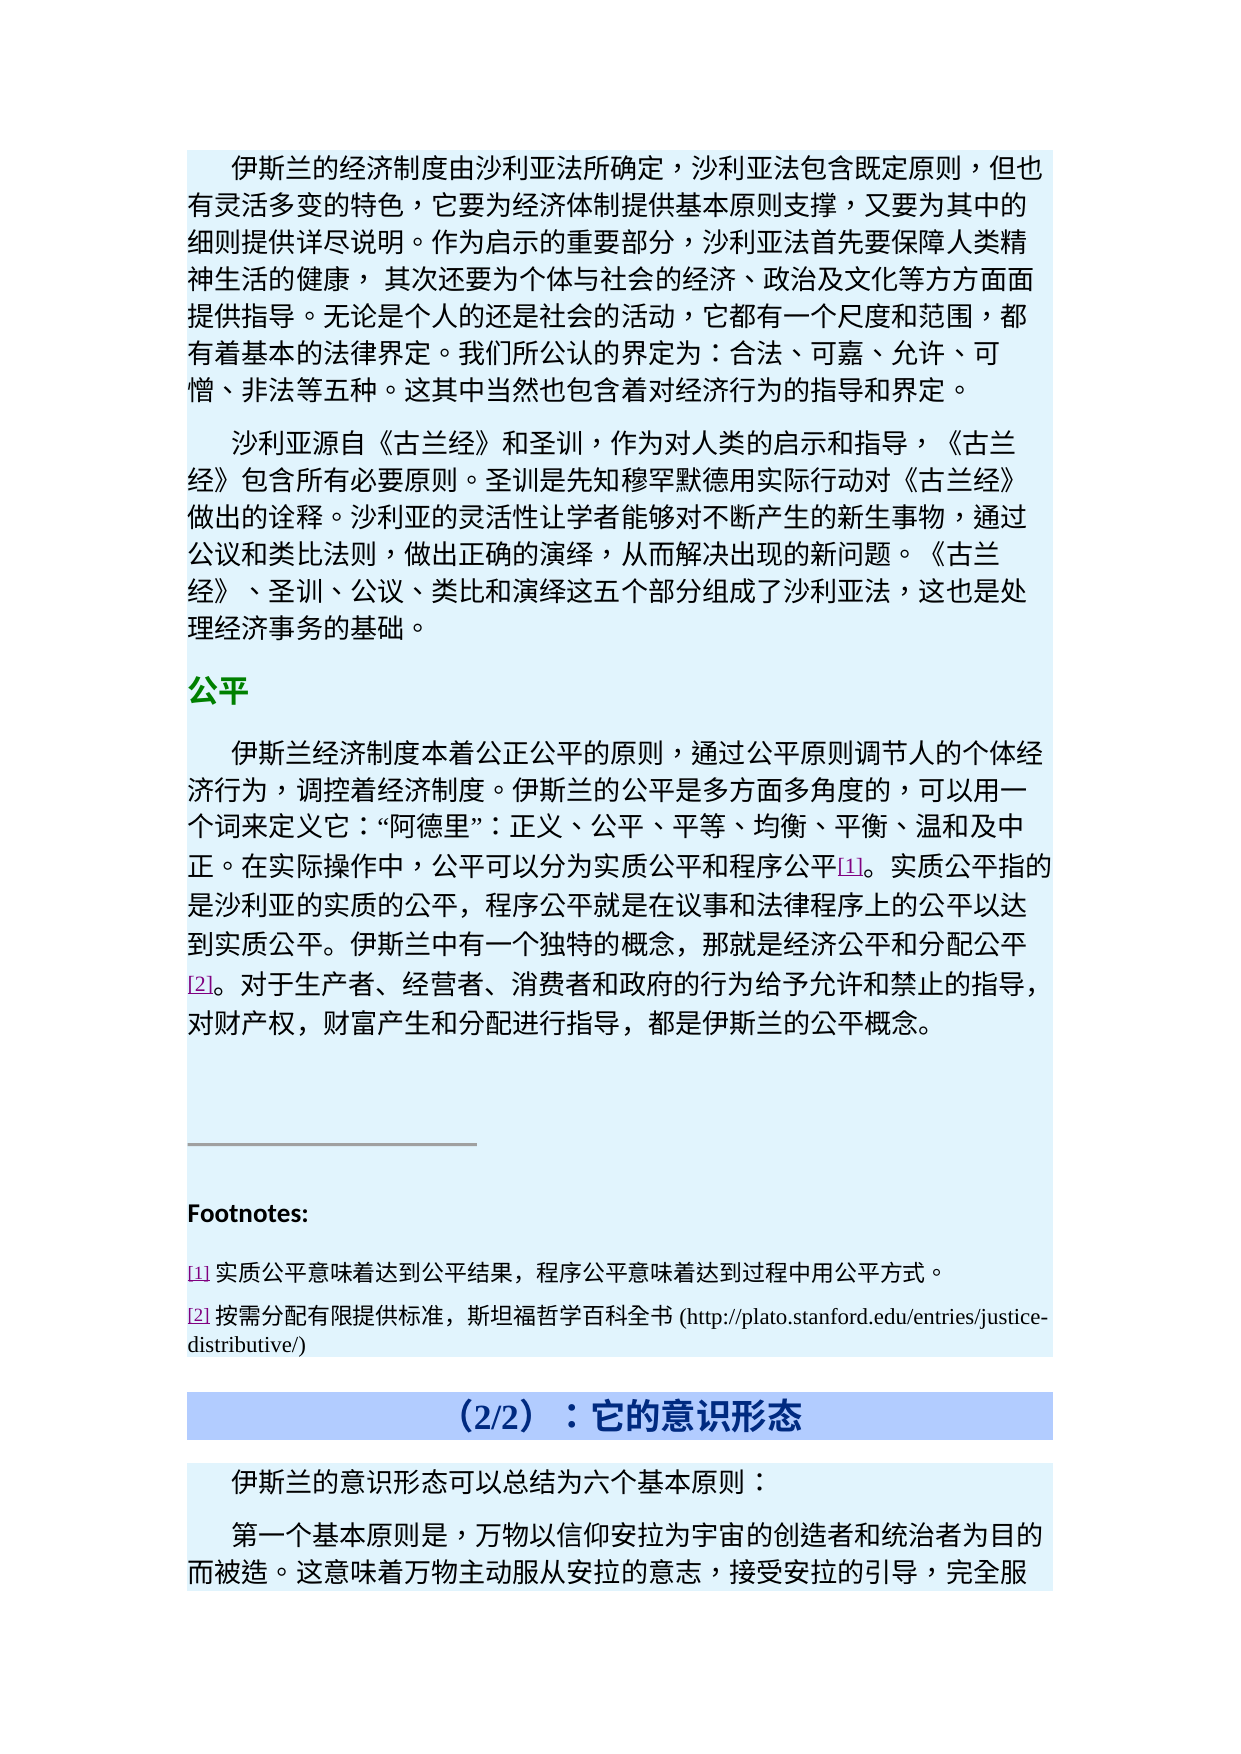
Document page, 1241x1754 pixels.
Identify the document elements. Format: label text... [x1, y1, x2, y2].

text 沙利亚源自《古兰经》和圣训，作为对人类的启示和指导，《古兰经》包含所有必要原则。圣训是先知穆罕默德用实际行动对《古兰经》做出的诠释。沙利亚的灵活性让学者能够对不断产生的新生事物，通过公议和类比法则，做出正确的演绎，从而解决出现的新问题。《古兰经》、圣训、公议、类比和演绎这五个部分组成了沙利亚法，这也是处理经济事务的基础。 [187, 425, 1053, 646]
text [1] 实质公平意味着达到公平结果，程序公平意味着达到过程中用公平方式。 [187, 1255, 1053, 1288]
text Footnotes: [187, 1196, 1053, 1229]
text 伊斯兰的经济制度由沙利亚法所确定，沙利亚法包含既定原则，但也有灵活多变的特色，它要为经济体制提供基本原则支撑，又要为其中的细则提供详尽说明。作为启示的重要部分，沙利亚法首先要保障人类精神生活的健康， 其次还要为个体与社会的经济、政治及文化等方方面面提供指导。无论是个人的还是社会的活动，它都有一个尺度和范围，都有着基本的法律界定。我们所公认的界定为：合法、可嘉、允许、可憎、非法等五种。这其中当然也包含着对经济行为的指导和界定。 [187, 150, 1053, 408]
text 伊斯兰经济制度本着公正公平的原则，通过公平原则调节人的个体经济行为，调控着经济制度。伊斯兰的公平是多方面多角度的，可以用一个词来定义它：“阿德里”：正义、公平、平等、均衡、平衡、温和及中正。在实际操作中，公平可以分为实质公平和程序公平[1]。实质公平指的是沙利亚的实质的公平，程序公平就是在议事和法律程序上的公平以达到实质公平。伊斯兰中有一个独特的概念，那就是经济公平和分配公平[2]。对于生产者、经营者、消费者和政府的行为给予允许和禁止的指导，对财产权，财富产生和分配进行指导，都是伊斯兰的公平概念。 [187, 734, 1053, 1041]
text 伊斯兰的意识形态可以总结为六个基本原则： [187, 1463, 1053, 1500]
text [187, 1517, 1053, 1591]
text [2] 按需分配有限提供标准，斯坦福哲学百科全书 (http://plato.stanford.edu/entries/justice-distributive/) [187, 1297, 1053, 1357]
subtitle 公平 [187, 669, 1053, 712]
subtitle （2/2）：它的意识形态 [187, 1392, 1053, 1440]
